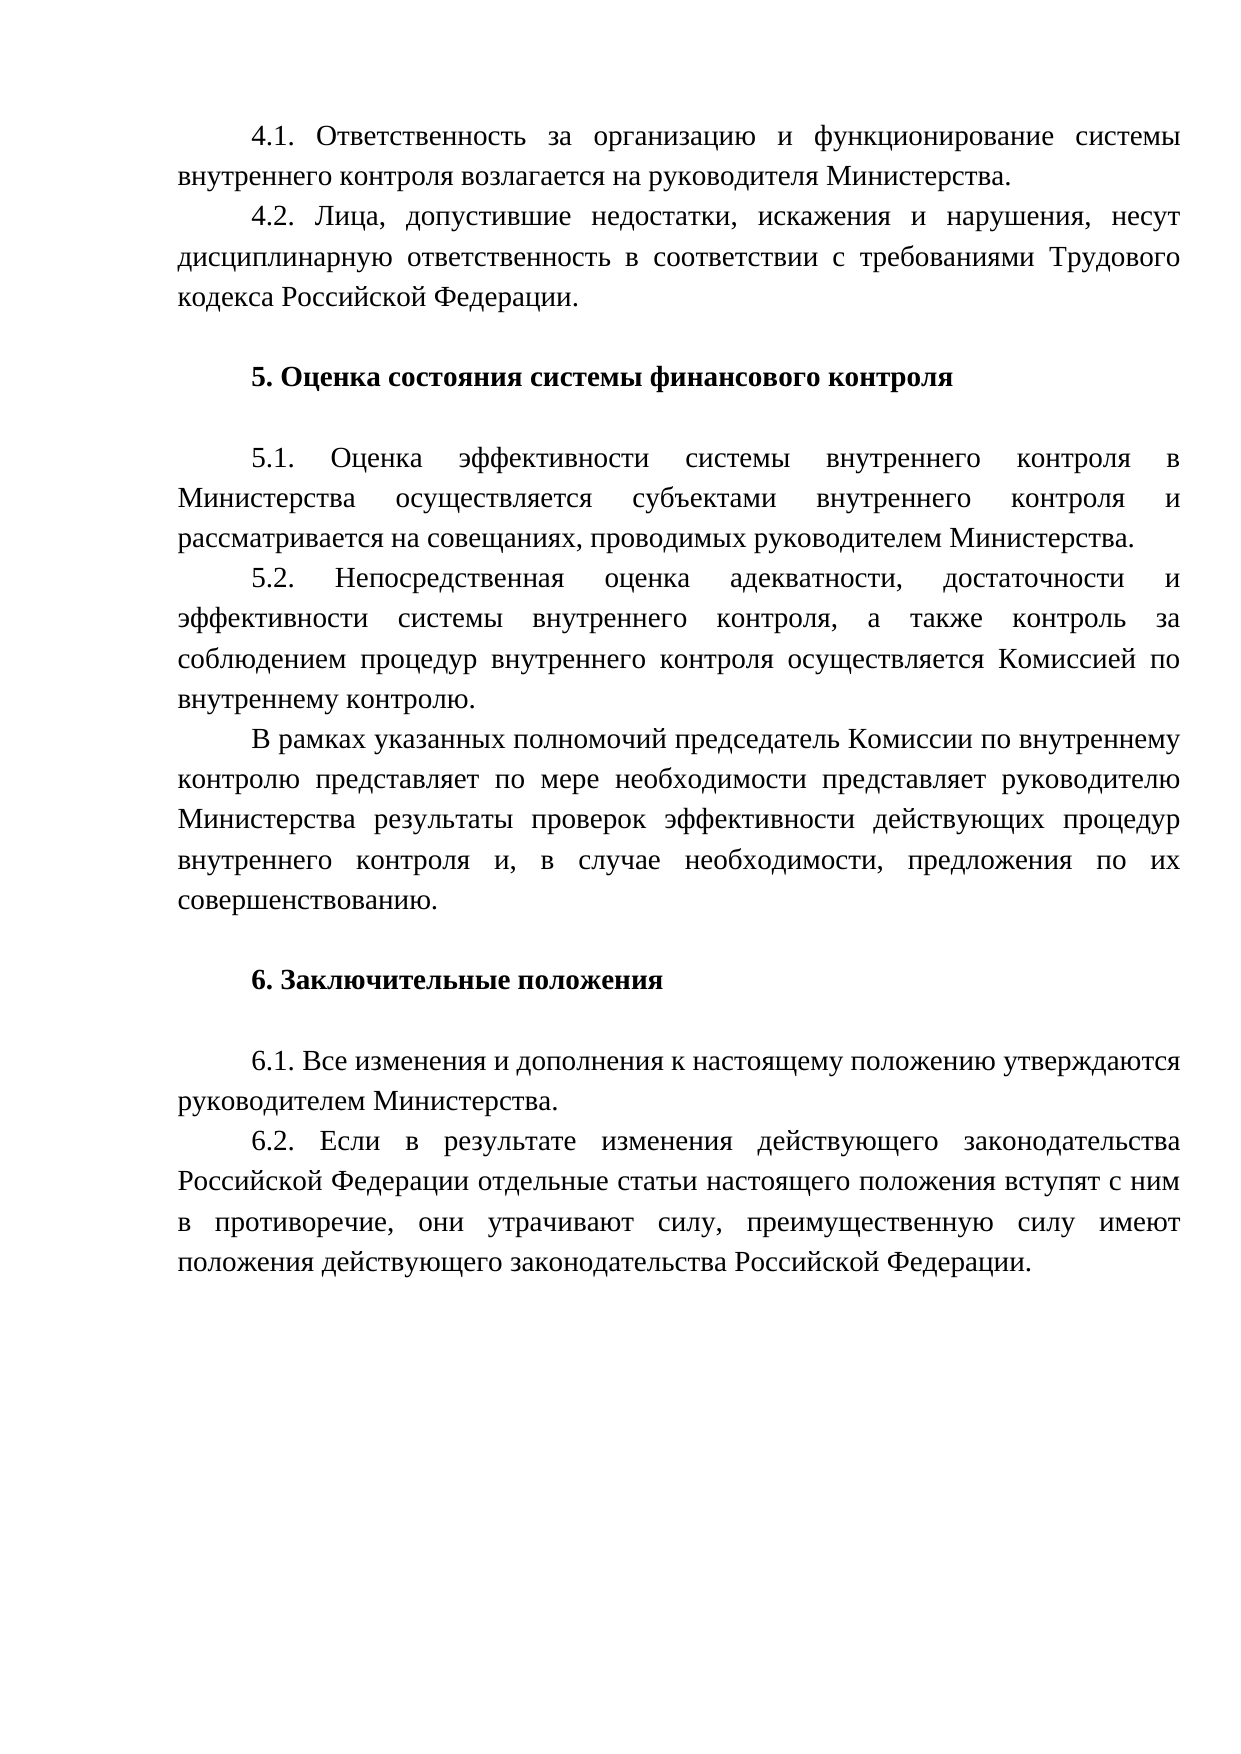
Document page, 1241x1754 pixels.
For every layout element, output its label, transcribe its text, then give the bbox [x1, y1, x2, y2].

text 6.2. Если в результате изменения действующего законодательства Российской Федерации отдельные статьи настоящего положения вступят с ним в противоречие, они утрачивают силу, преимущественную силу имеют положения действующего законодательства Российской Федерации. [177, 1123, 1181, 1277]
text 5.2. Непосредственная оценка адекватности, достаточности и эффективности системы внутреннего контроля, а также контроль за соблюдением процедур внутреннего контроля осуществляется Комиссией по внутреннему контролю. [177, 560, 1181, 714]
text В рамках указанных полномочий председатель Комиссии по внутреннему контролю представляет по мере необходимости представляет руководителю Министерства результаты проверок эффективности действующих процедур внутреннего контроля и, в случае необходимости, предложения по их совершенствованию. [177, 721, 1181, 916]
text 4.1. Ответственность за организацию и функционирование системы внутреннего контроля возлагается на руководителя Министерства. [177, 118, 1181, 192]
text 4.2. Лица, допустившие недостатки, искажения и нарушения, несут дисциплинарную ответственность в соответствии с требованиями Трудового кодекса Российской Федерации. [177, 198, 1181, 312]
text 5.1. Оценка эффективности системы внутреннего контроля в Министерства осуществляется субъектами внутреннего контроля и рассматривается на совещаниях, проводимых руководителем Министерства. [177, 440, 1181, 554]
text 5. Оценка состояния системы финансового контроля [177, 359, 1181, 393]
text 6. Заключительные положения [177, 962, 1181, 996]
text 6.1. Все изменения и дополнения к настоящему положению утверждаются руководителем Министерства. [177, 1043, 1181, 1117]
